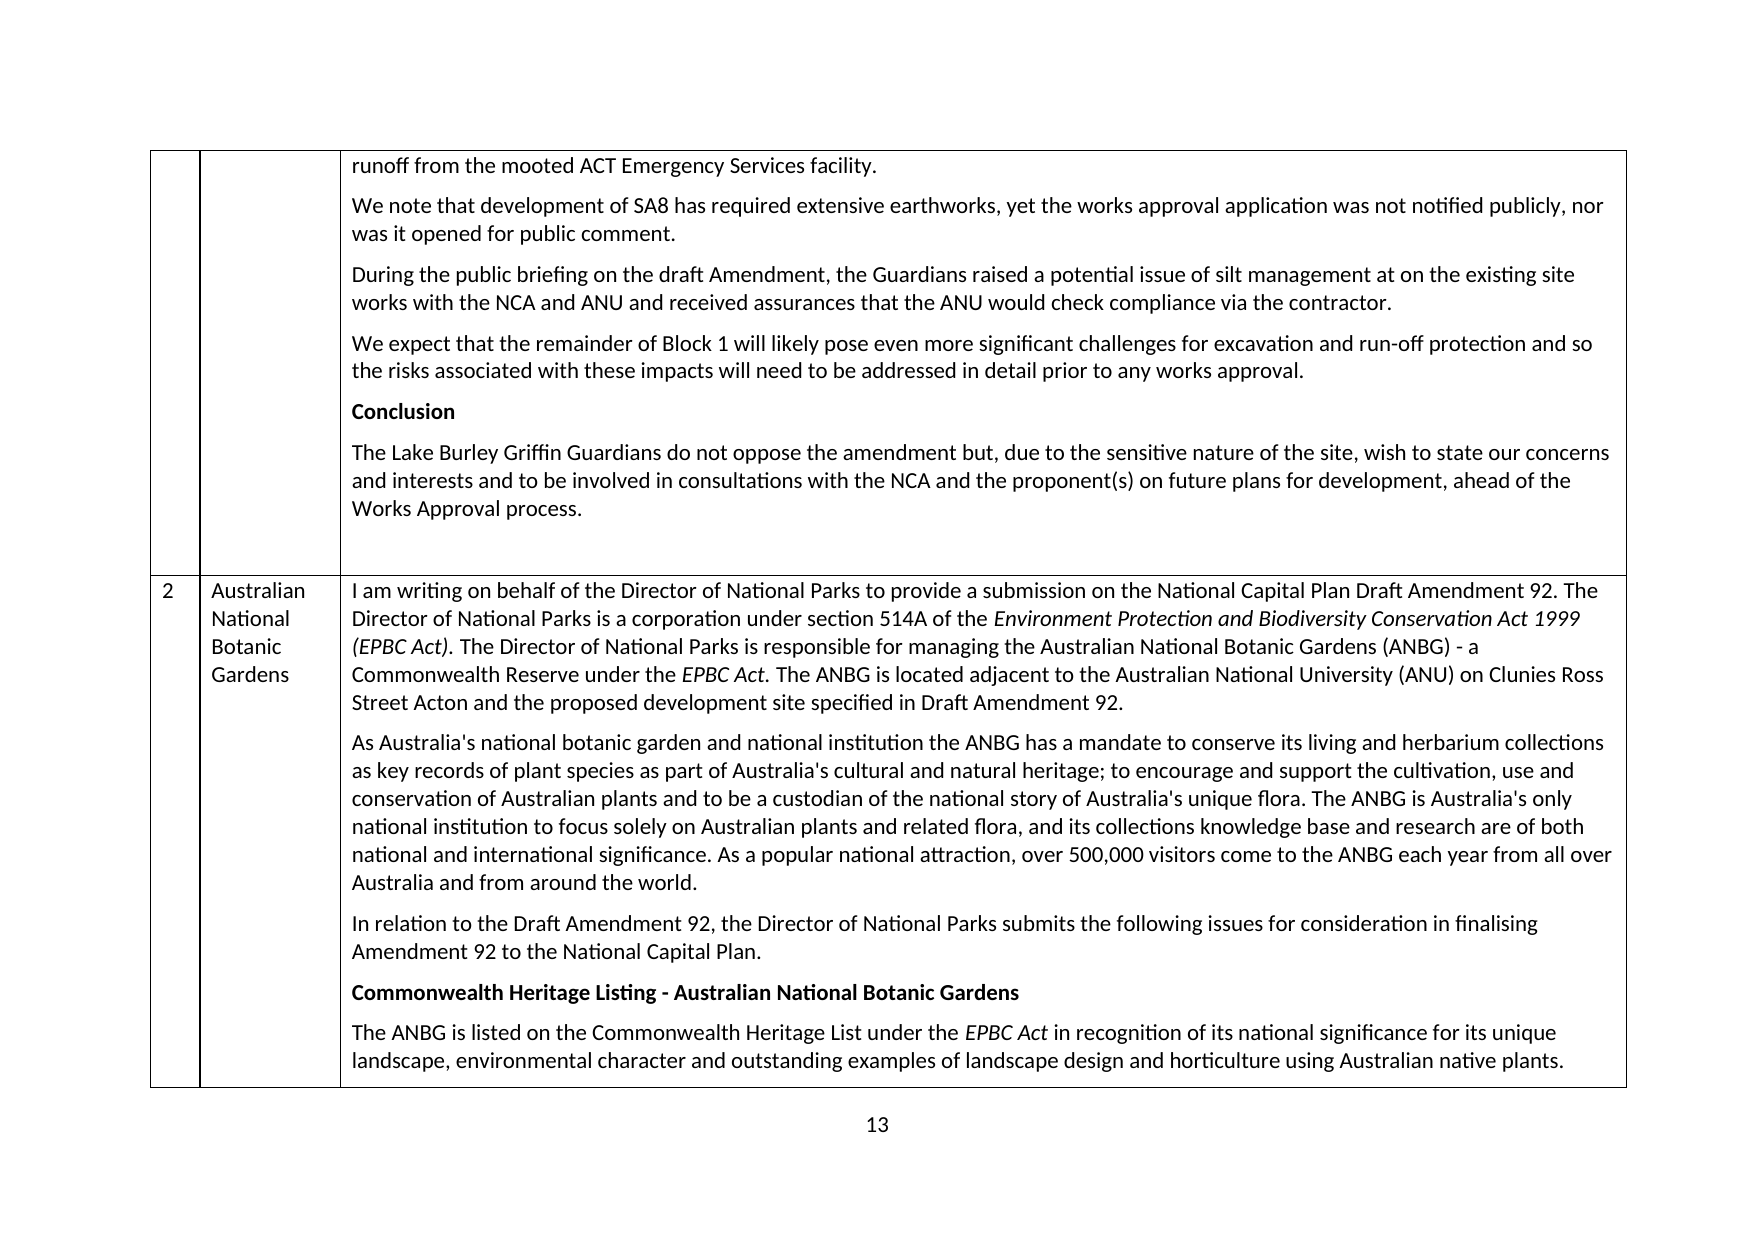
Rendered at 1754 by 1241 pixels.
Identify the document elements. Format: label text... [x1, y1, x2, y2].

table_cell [341, 151, 1626, 575]
table_cell 2 [151, 576, 199, 1087]
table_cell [201, 576, 340, 1087]
table_cell 1 [151, 151, 199, 575]
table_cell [341, 576, 1626, 1087]
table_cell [201, 151, 340, 575]
